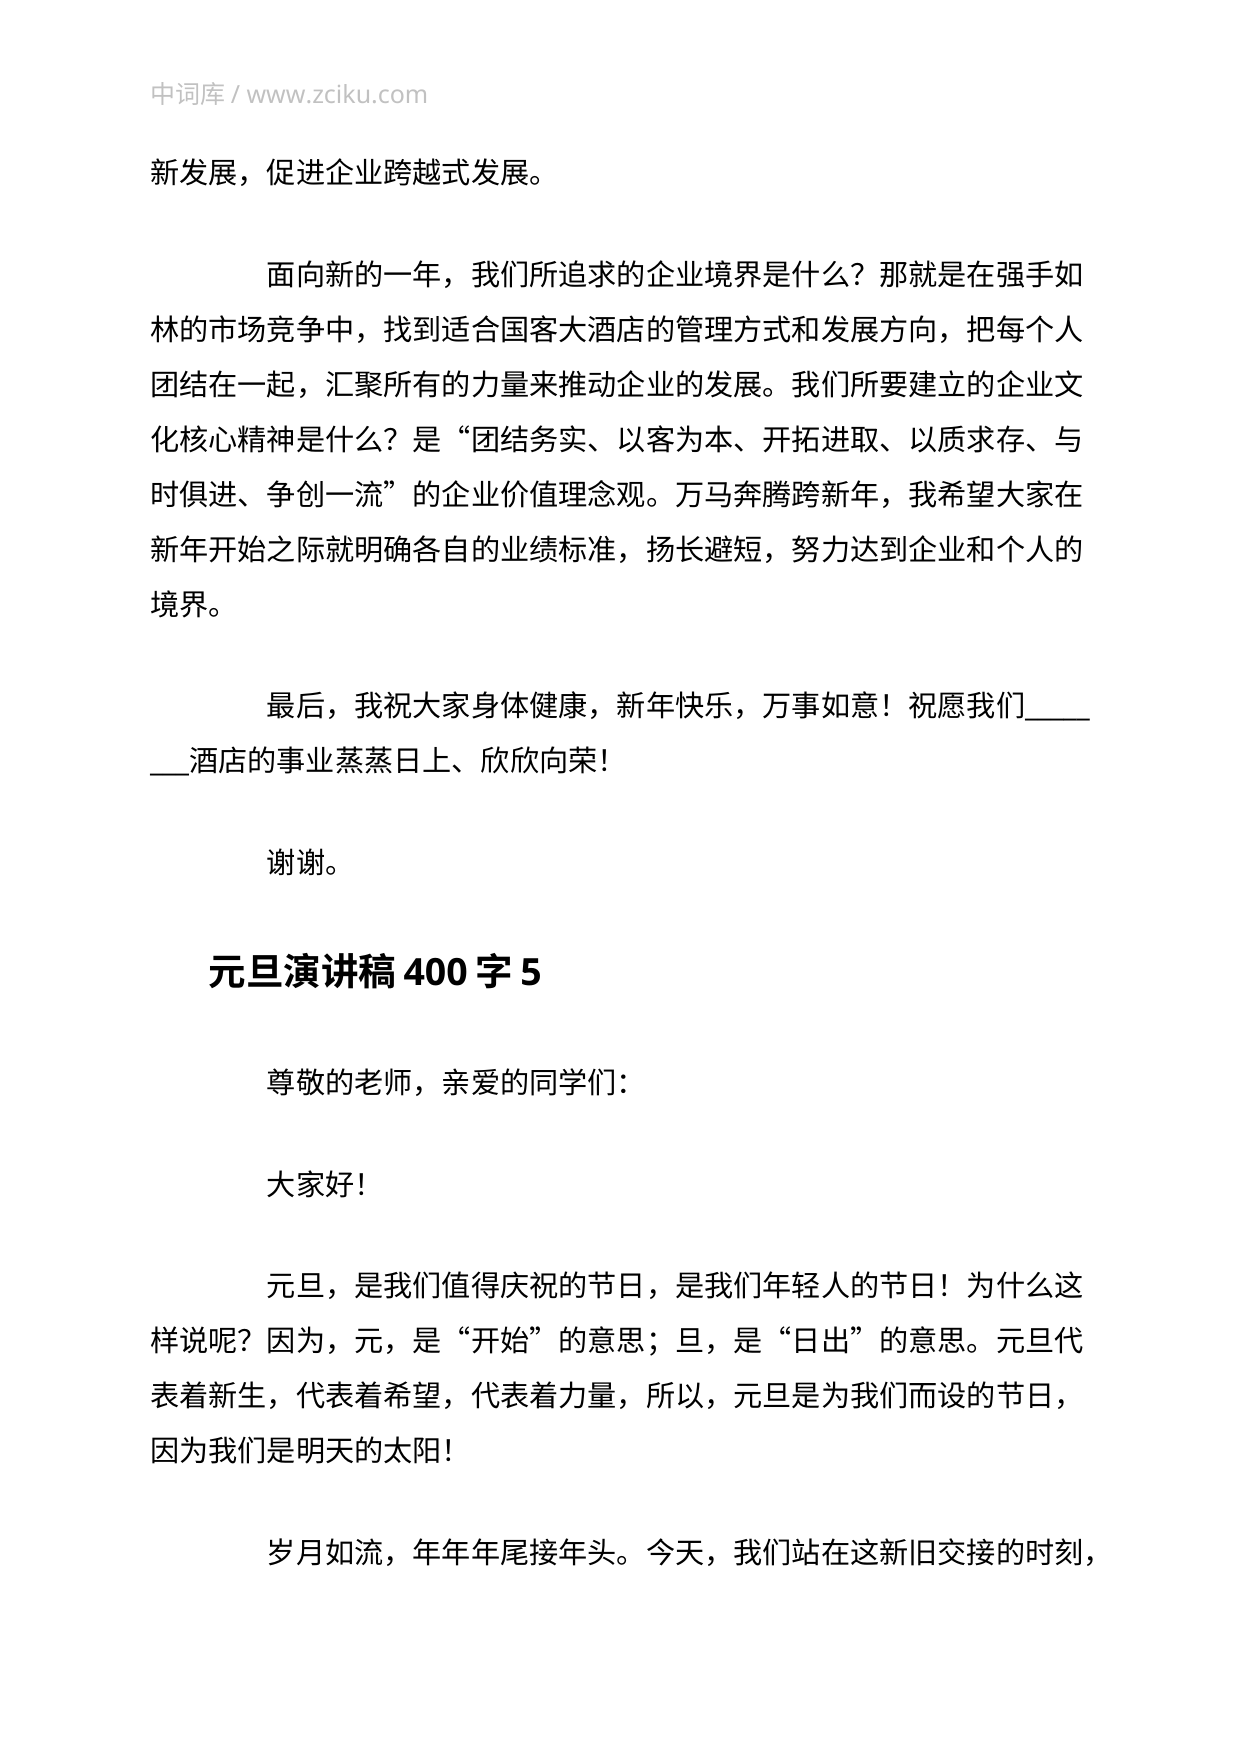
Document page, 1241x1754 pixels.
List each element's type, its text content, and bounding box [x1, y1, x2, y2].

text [150, 150, 1090, 192]
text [150, 1529, 1090, 1572]
text 大家好！ [150, 1161, 1090, 1203]
text 元旦演讲稿400字5 [150, 942, 1090, 996]
text 元旦，是我们值得庆祝的节日，是我们年轻人的节日！为什么这样说呢？因为，元，是“开始”的意思；旦，是“日出”的意思。元旦代表着新生，代表着希望，代表着力量，所以，元旦是为我们而设的节日，因为我们是明天的太阳！ [150, 1263, 1090, 1470]
text 面向新的一年，我们所追求的企业境界是什么？那就是在强手如林的市场竞争中，找到适合国客大酒店的管理方式和发展方向，把每个人团结在一起，汇聚所有的力量来推动企业的发展。我们所要建立的企业文化核心精神是什么？是“团结务实、以客为本、开拓进取、以质求存、与时俱进、争创一流”的企业价值理念观。万马奔腾跨新年，我希望大家在新年开始之际就明确各自的业绩标准，扬长避短，努力达到企业和个人的境界。 [150, 252, 1090, 623]
text 谢谢。 [150, 840, 1090, 882]
text 尊敬的老师，亲爱的同学们： [150, 1059, 1090, 1102]
text 最后，我祝大家身体健康，新年快乐，万事如意！祝愿我们________酒店的事业蒸蒸日上、欣欣向荣！ [150, 683, 1090, 780]
